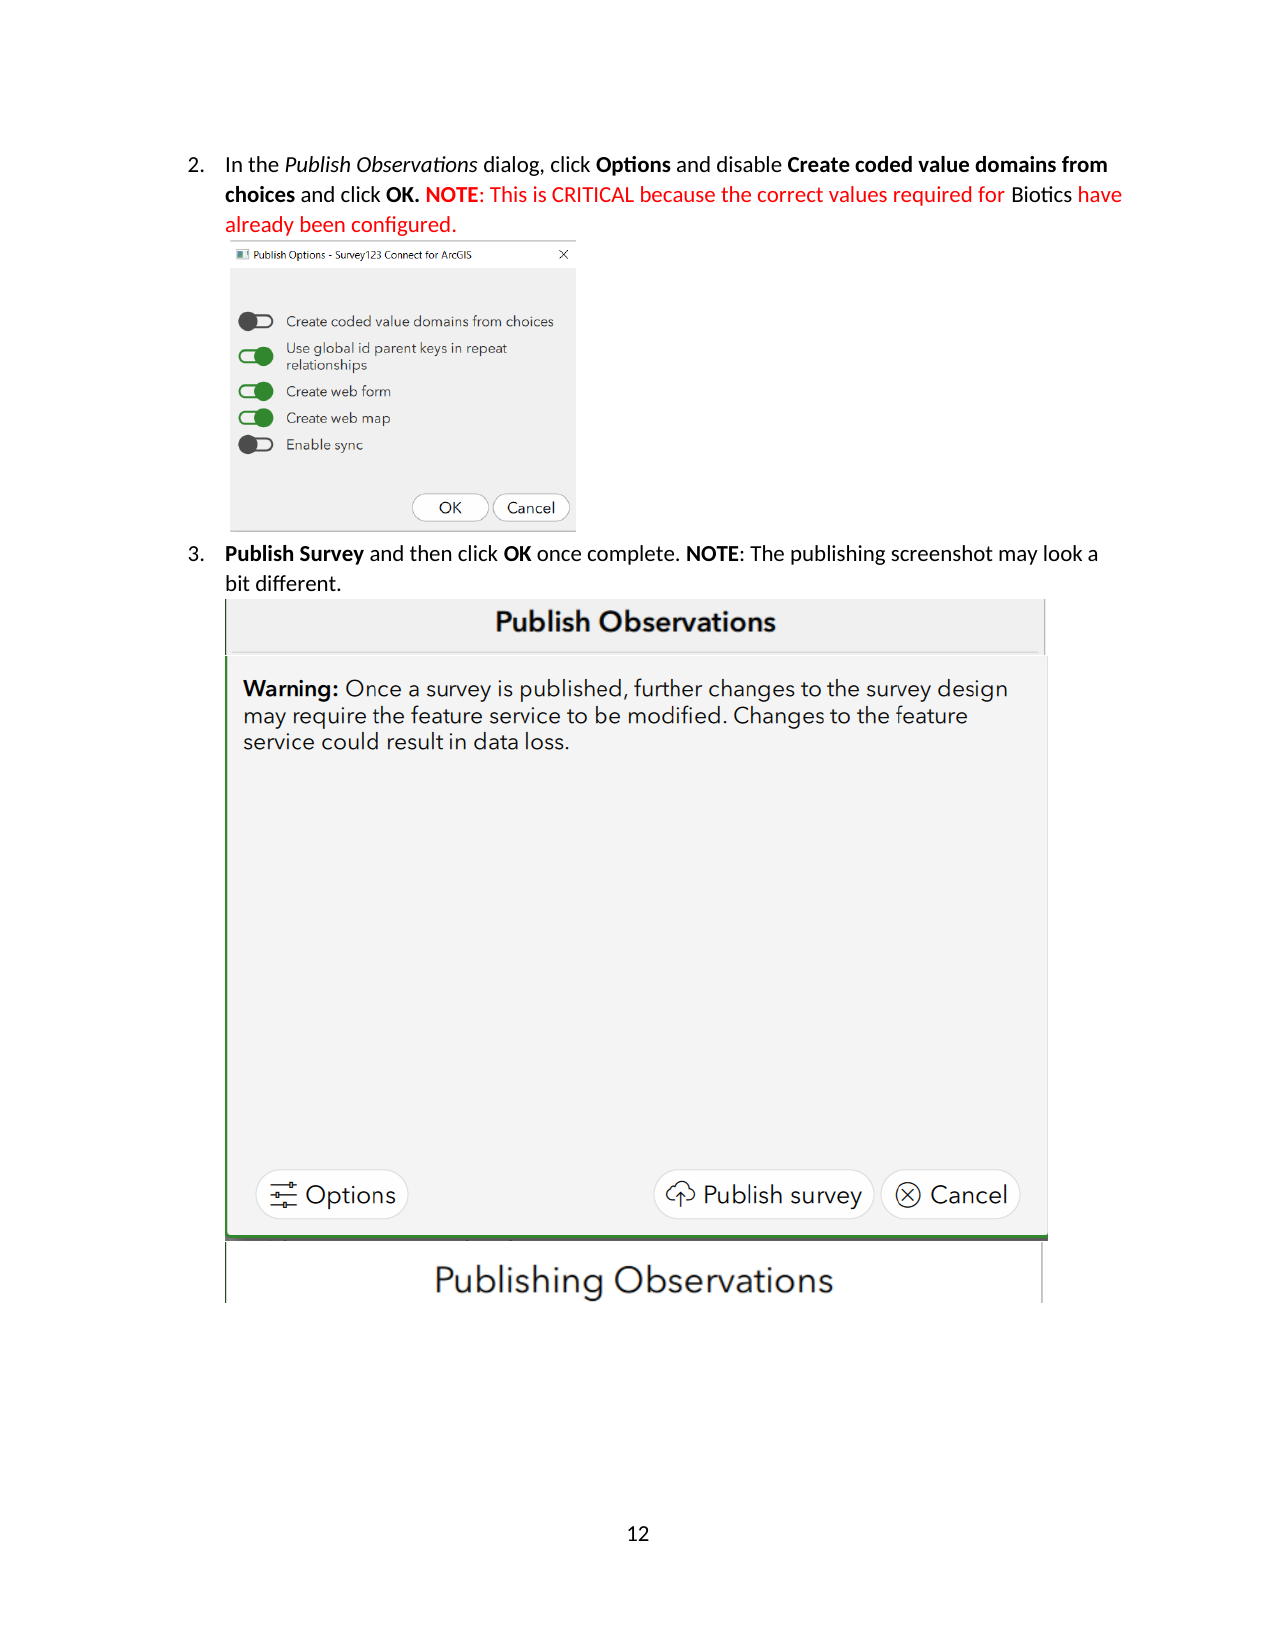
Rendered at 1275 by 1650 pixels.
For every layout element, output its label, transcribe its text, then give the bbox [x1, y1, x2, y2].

picture [230, 240, 576, 532]
picture [225, 599, 1046, 655]
picture [225, 656, 1048, 1241]
picture [225, 1242, 1043, 1303]
